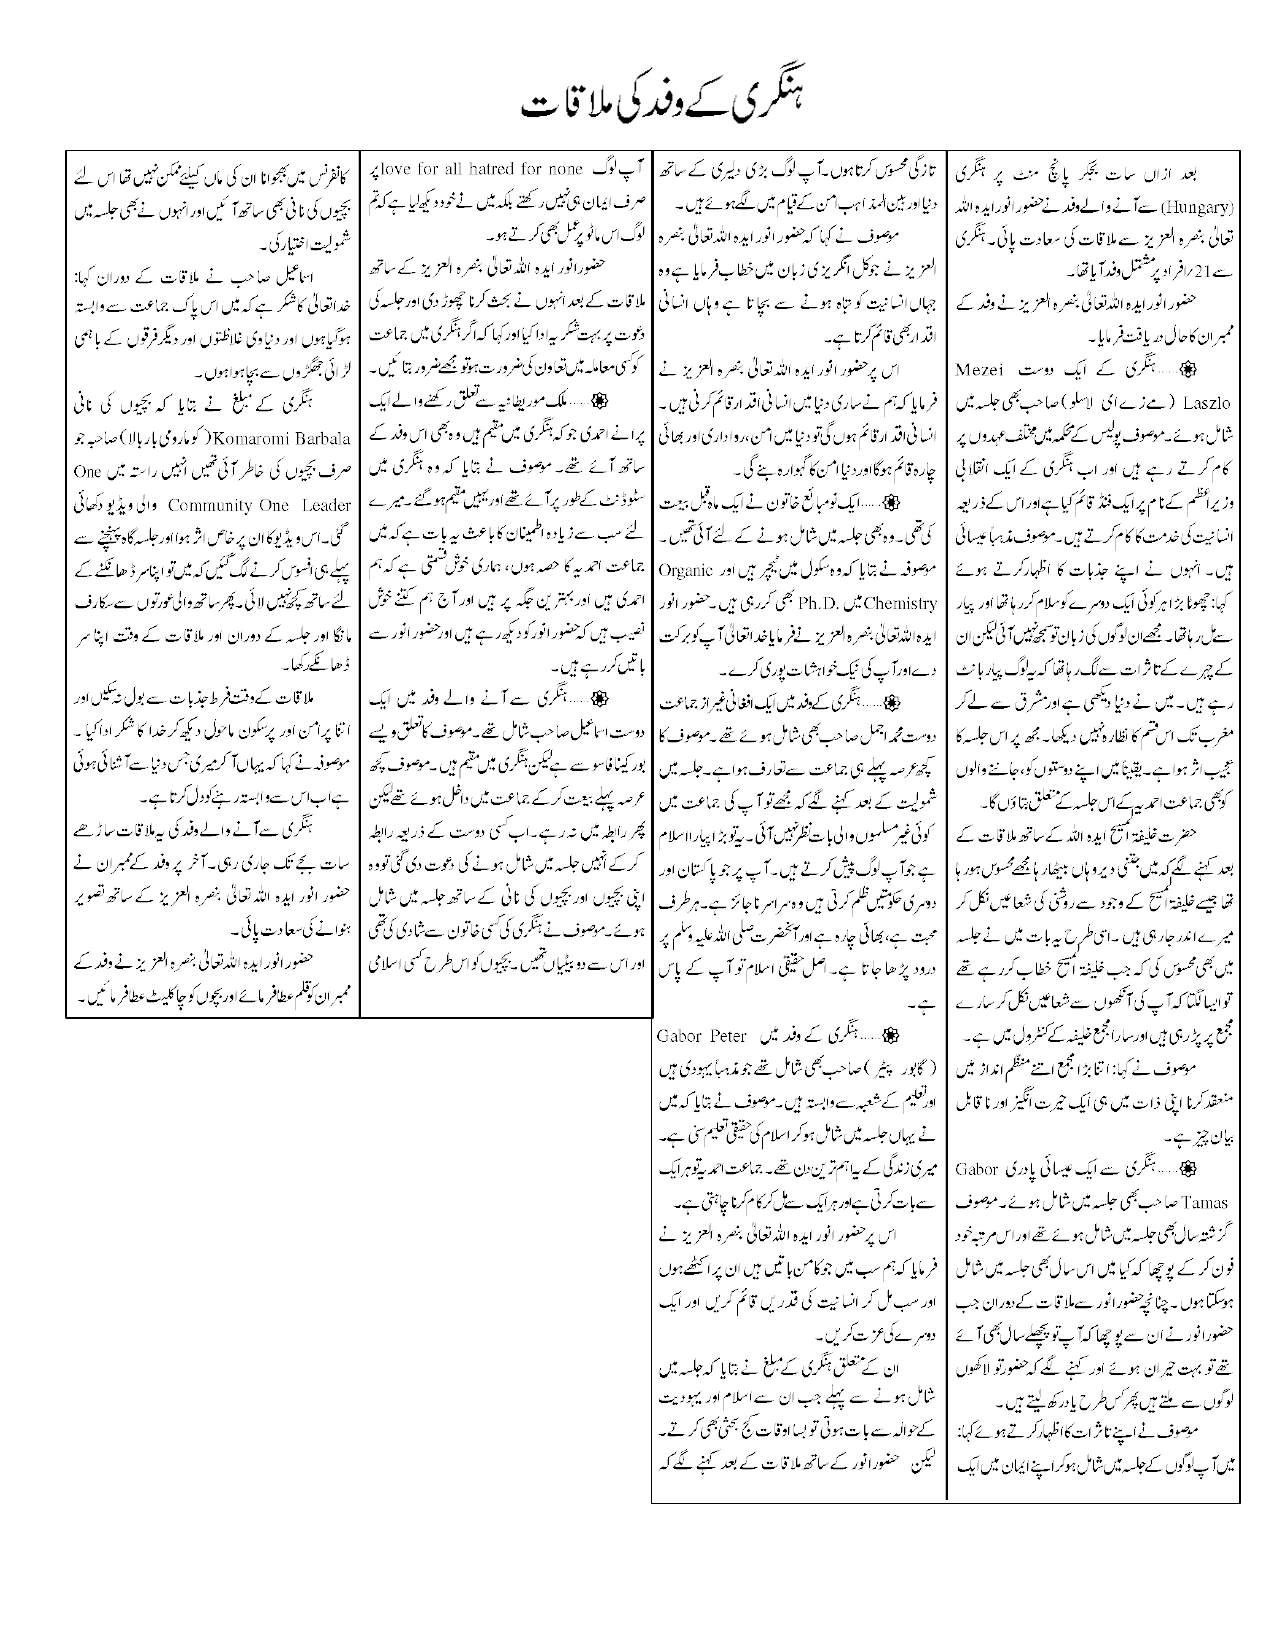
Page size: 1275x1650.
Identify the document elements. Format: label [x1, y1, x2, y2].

picture [67, 151, 652, 1017]
picture [652, 151, 1239, 1503]
picture [513, 54, 810, 128]
